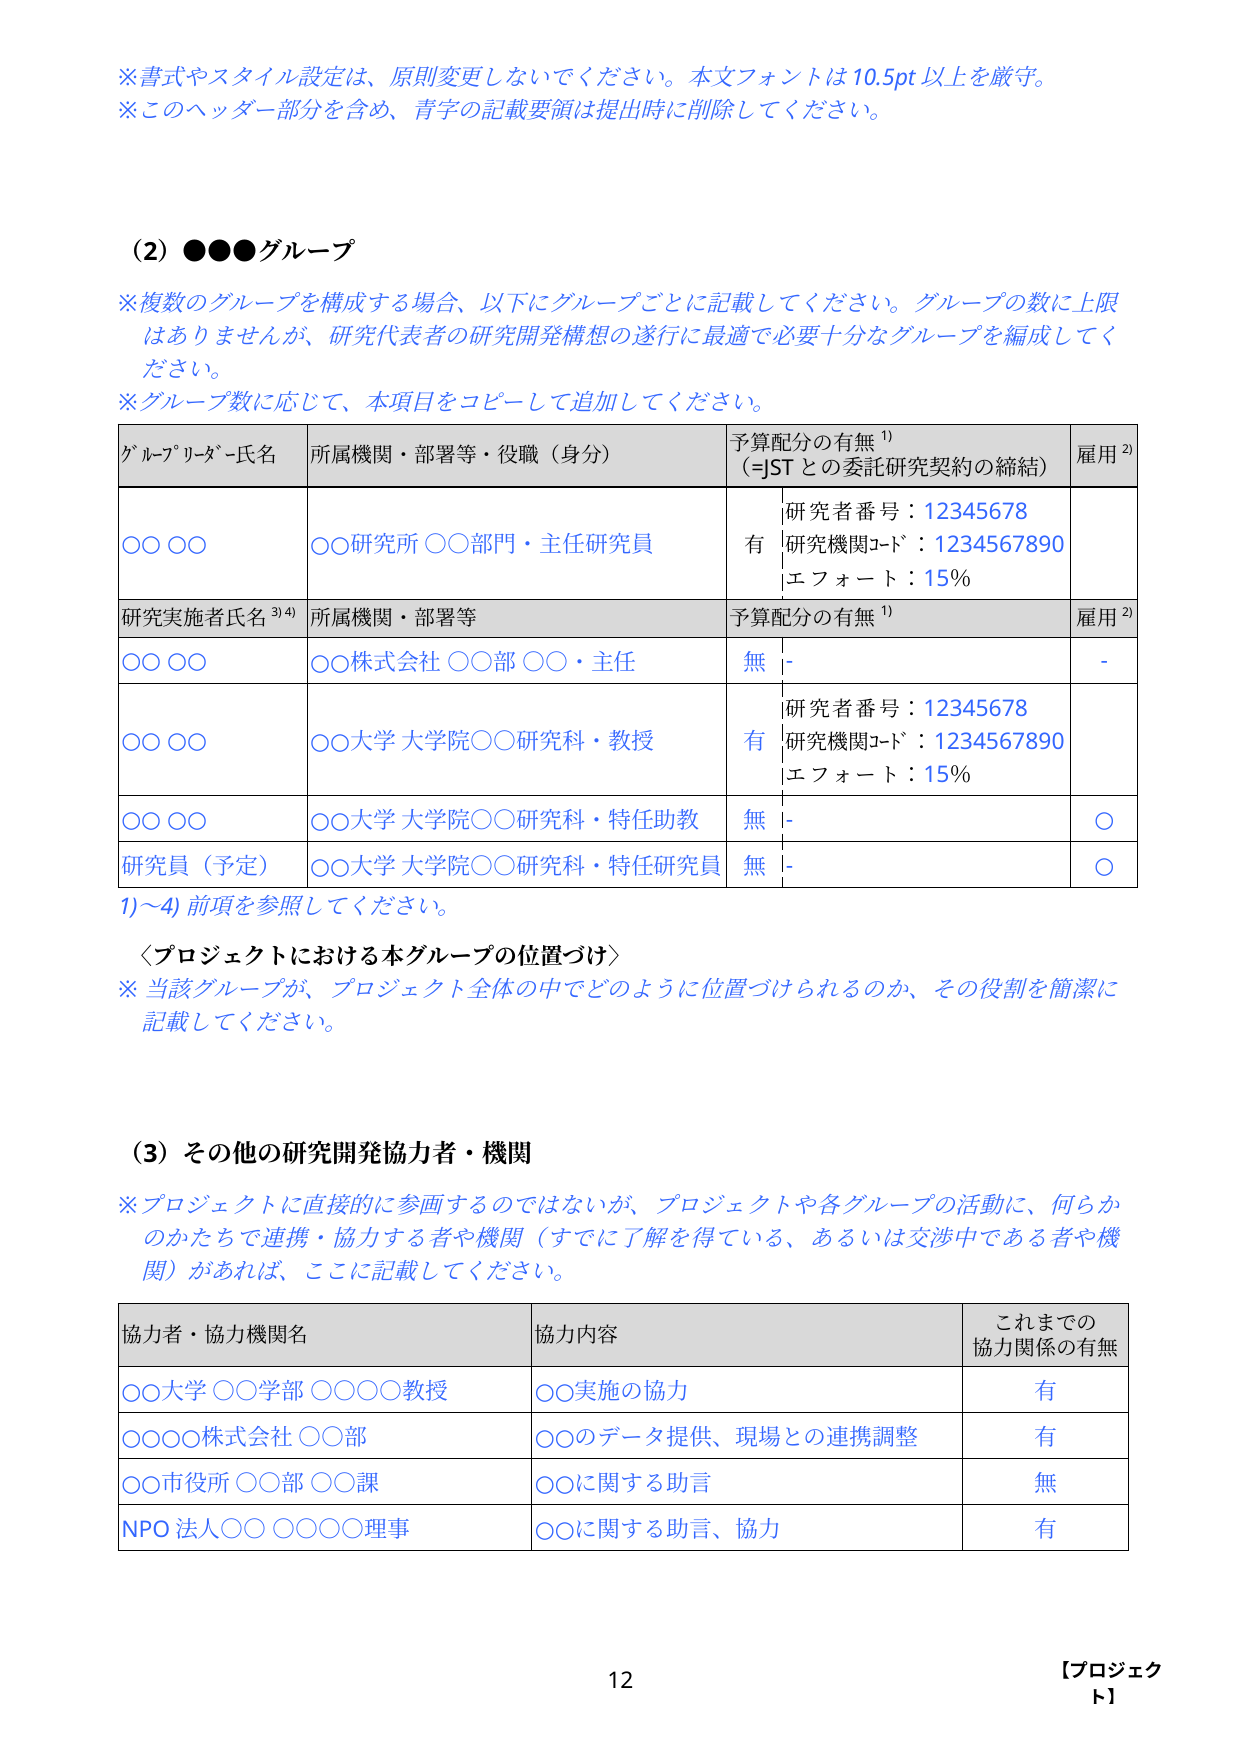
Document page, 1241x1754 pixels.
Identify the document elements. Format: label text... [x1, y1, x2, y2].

table_cell 研究実施者氏名3) 4) [119, 600, 307, 637]
table_header 予算配分の有無 1) （=JSTとの委託研究契約の締結） [727, 425, 1070, 486]
text ※プロジェクトに直接的に参画するのではないが、プロジェクトや各グループの活動に、何らかのかたちで連携・協力する者や機関（すでに了解を得ている、あるいは交渉中である者や機関）があれば、ここに記載してください。 [118, 1187, 1122, 1286]
table_cell ○○○○株式会社 ○○部 [119, 1413, 531, 1458]
table_cell ○○大学 大学院○○研究科・教授 [308, 684, 726, 795]
table_header 協力者・協力機関名 [119, 1304, 531, 1366]
table_cell 雇用2) [1071, 600, 1137, 637]
table_cell ○○市役所 ○○部 ○○課 [119, 1459, 531, 1504]
table_cell 有 [727, 488, 783, 599]
text ※ 当該グループが、プロジェクト全体の中でどのように位置づけられるのか、その役割を簡潔に記載してください。 [118, 971, 1122, 1037]
table_cell ○○ ○○ [119, 796, 307, 841]
table_cell ‐ [783, 842, 1070, 887]
table_cell ‐ [783, 796, 1070, 841]
text ※複数のグループを構成する場合、以下にグループごとに記載してください。グループの数に上限はありませんが、研究代表者の研究開発構想の遂行に最適で必要十分なグループを編成してください。 [118, 284, 1122, 383]
table_cell 無 [963, 1459, 1128, 1504]
table_cell 無 [727, 842, 783, 887]
table_cell ○○研究所 ○○部門・主任研究員 [308, 488, 726, 599]
subtitle （3）その他の研究開発協力者・機関 [118, 1134, 1122, 1170]
table_cell 有 [963, 1413, 1128, 1458]
table_cell 研究者番号：12345678 研究機関ｺｰﾄﾞ：1234567890 エフォート：15％ [783, 684, 1070, 795]
table_cell 有 [727, 684, 783, 795]
table_cell ‐ [1071, 638, 1137, 683]
table_cell ○○大学 大学院○○研究科・特任研究員 [308, 842, 726, 887]
table_cell ○○大学 大学院○○研究科・特任助教 [308, 796, 726, 841]
table_cell ○○のデータ提供、現場との連携調整 [532, 1413, 962, 1458]
table_cell NPO法人○○ ○○○○理事 [119, 1505, 531, 1550]
table_cell 研究員（予定） [119, 842, 307, 887]
table_cell ○ [1071, 796, 1137, 841]
table_cell 有 [963, 1367, 1128, 1412]
table_header 協力内容 [532, 1304, 962, 1366]
table_cell [1071, 684, 1137, 795]
table_cell ○○実施の協力 [532, 1367, 962, 1412]
table_cell ‐ [783, 638, 1070, 683]
table_cell ○○株式会社 ○○部 ○○・主任 [308, 638, 726, 683]
table_cell 研究者番号：12345678 研究機関ｺｰﾄﾞ：1234567890 エフォート：15％ [783, 488, 1070, 599]
table_cell 無 [727, 796, 783, 841]
table_cell 無 [727, 638, 783, 683]
subtitle （2）●●●グループ [118, 231, 1122, 267]
text 1)～4) 前項を参照してください。 [118, 888, 1122, 921]
table_cell ○○に関する助言 [532, 1459, 962, 1504]
table_cell 有 [963, 1505, 1128, 1550]
subtitle 〈プロジェクトにおける本グループの位置づけ〉 [129, 938, 1122, 971]
table_cell [1071, 488, 1137, 599]
table_cell 予算配分の有無 1) [727, 600, 1070, 637]
table_cell ○○大学 ○○学部 ○○○○教授 [119, 1367, 531, 1412]
table_cell ○○に関する助言、協力 [532, 1505, 962, 1550]
table_cell ○○ ○○ [119, 488, 307, 599]
table_cell 所属機関・部署等 [308, 600, 726, 637]
table_cell ○ [1071, 842, 1137, 887]
text ※グループ数に応じて、本項目をコピーして追加してください。 [118, 383, 1122, 417]
table_header ｸﾞﾙｰﾌﾟﾘｰﾀﾞｰ氏名 [119, 425, 307, 486]
table_header これまでの 協力関係の有無 [963, 1304, 1128, 1366]
table_header 雇用2) [1071, 425, 1137, 486]
table_header 所属機関・部署等・役職（身分） [308, 425, 726, 486]
table_cell ○○ ○○ [119, 684, 307, 795]
table_cell ○○ ○○ [119, 638, 307, 683]
